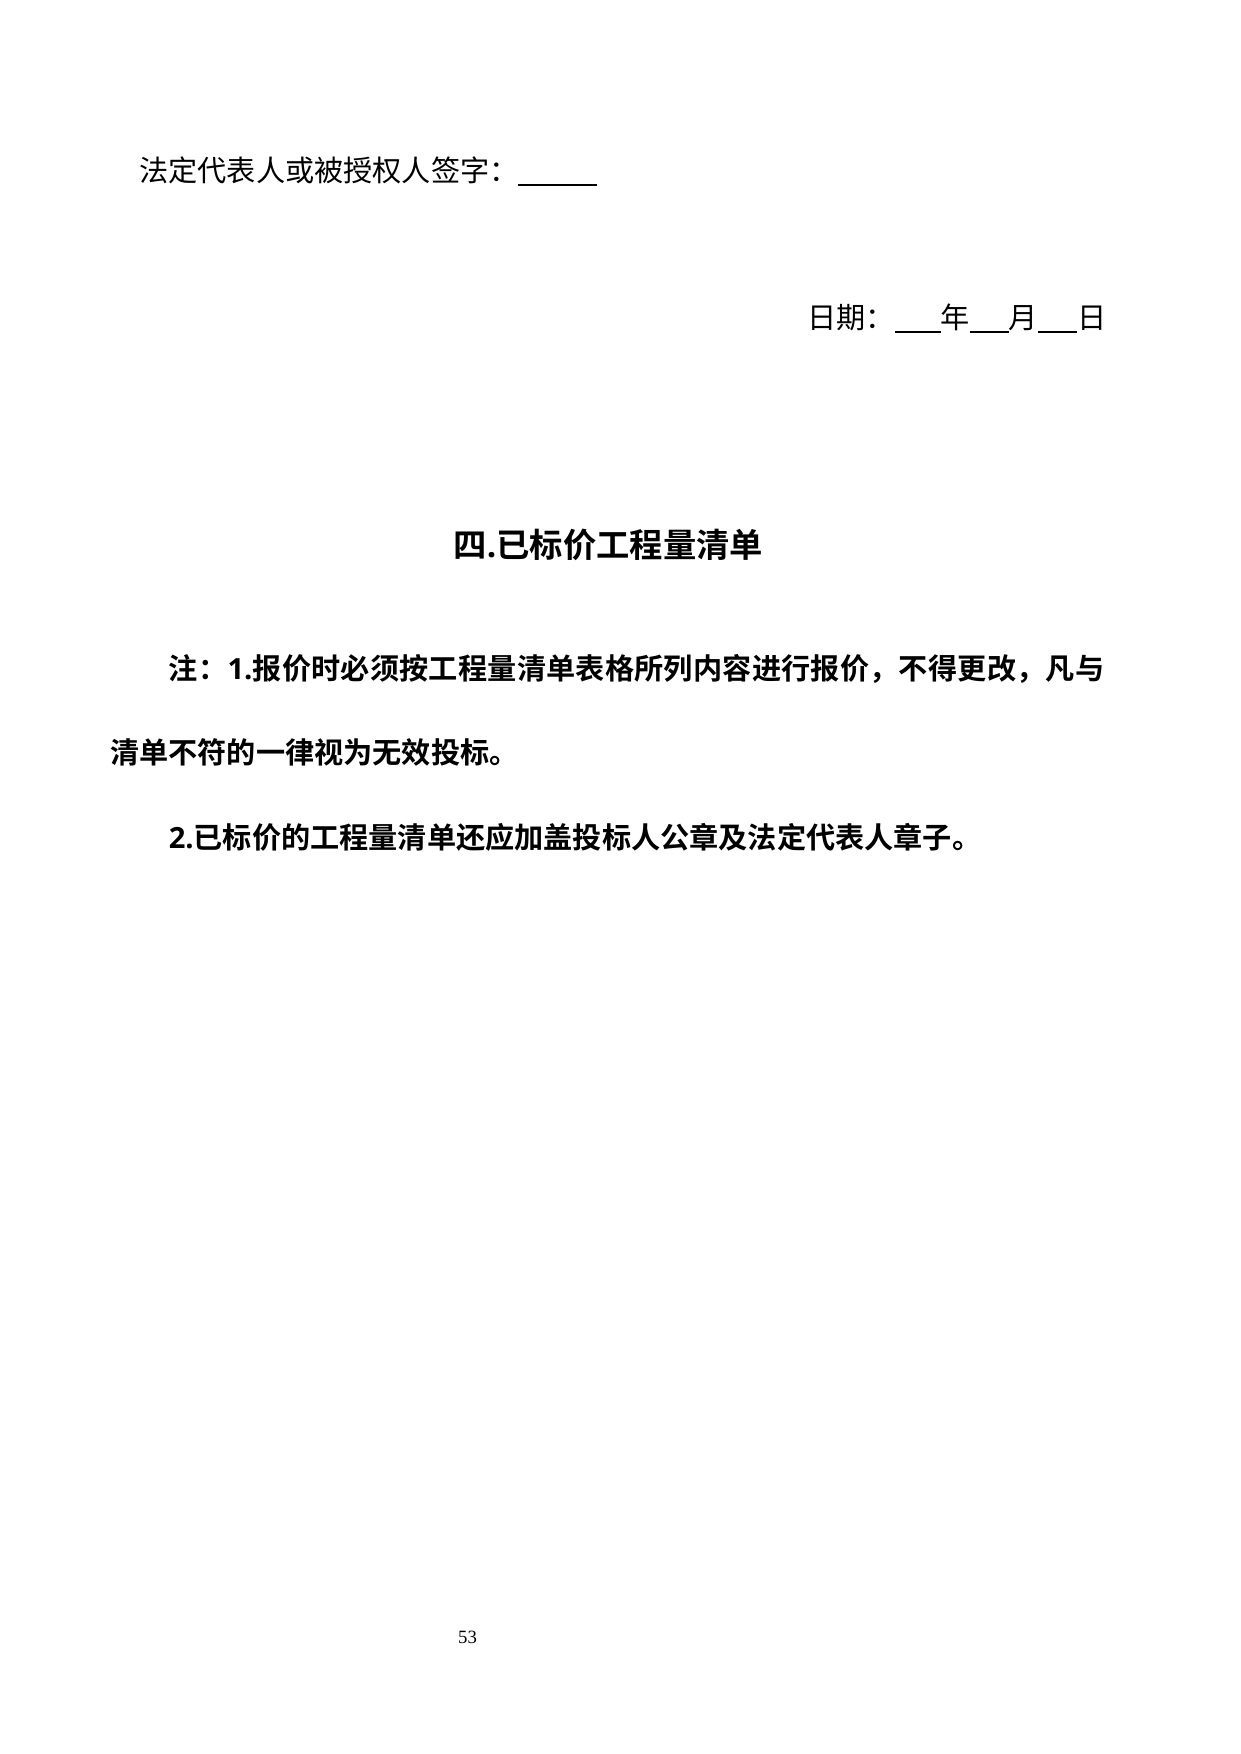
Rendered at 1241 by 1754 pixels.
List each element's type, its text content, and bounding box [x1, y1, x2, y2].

text 日期： 年 月 日 [110, 294, 1106, 337]
text 2.已标价的工程量清单还应加盖投标人公章及法定代表人章子。 [110, 814, 1106, 857]
text 法定代表人或被授权人签字： [110, 148, 1106, 190]
text 四.已标价工程量清单 [110, 518, 1106, 567]
text 注：1.报价时必须按工程量清单表格所列内容进行报价，不得更改，凡与清单不符的一律视为无效投标。 [110, 645, 1106, 772]
